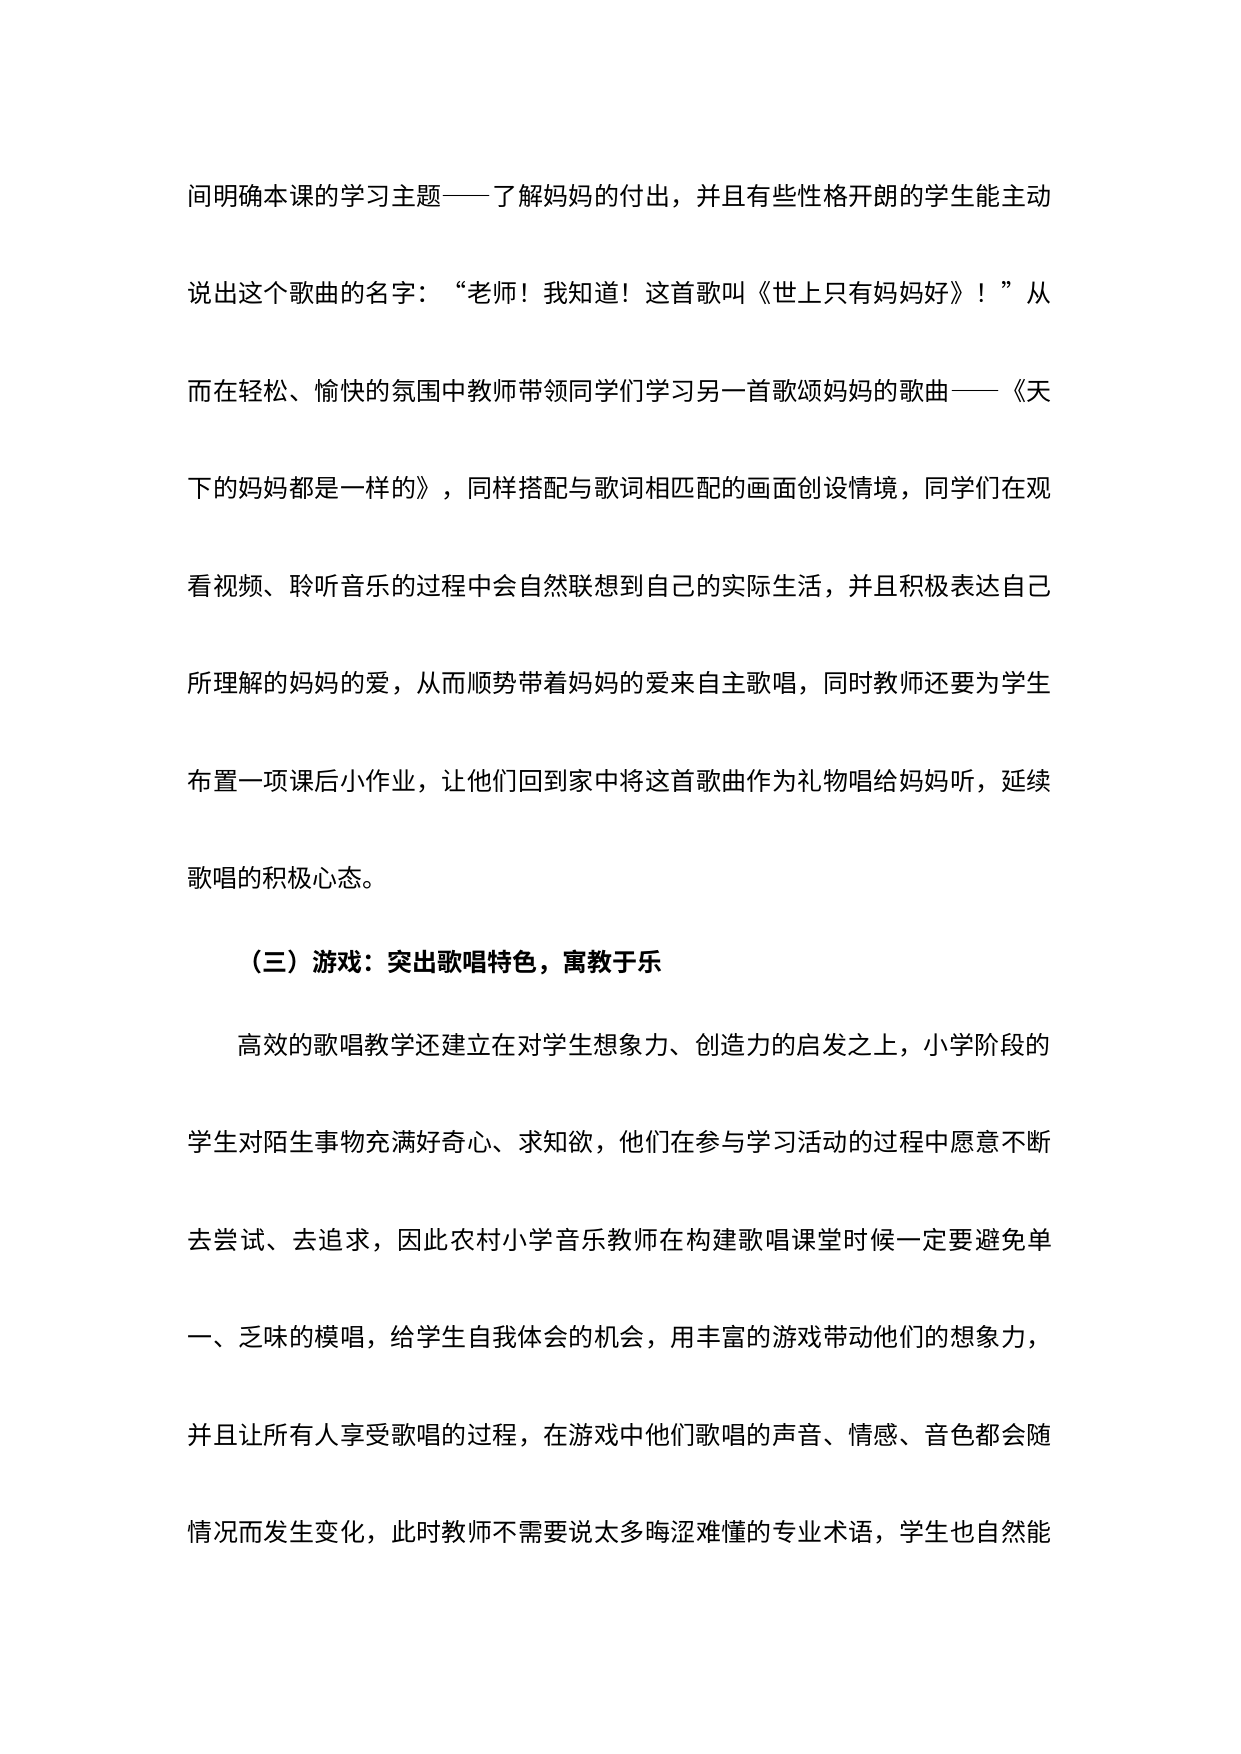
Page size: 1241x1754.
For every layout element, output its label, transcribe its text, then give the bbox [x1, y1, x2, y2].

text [187, 1011, 1053, 1563]
text （三）游戏：突出歌唱特色，寓教于乐 [187, 928, 1053, 993]
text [187, 162, 1053, 909]
